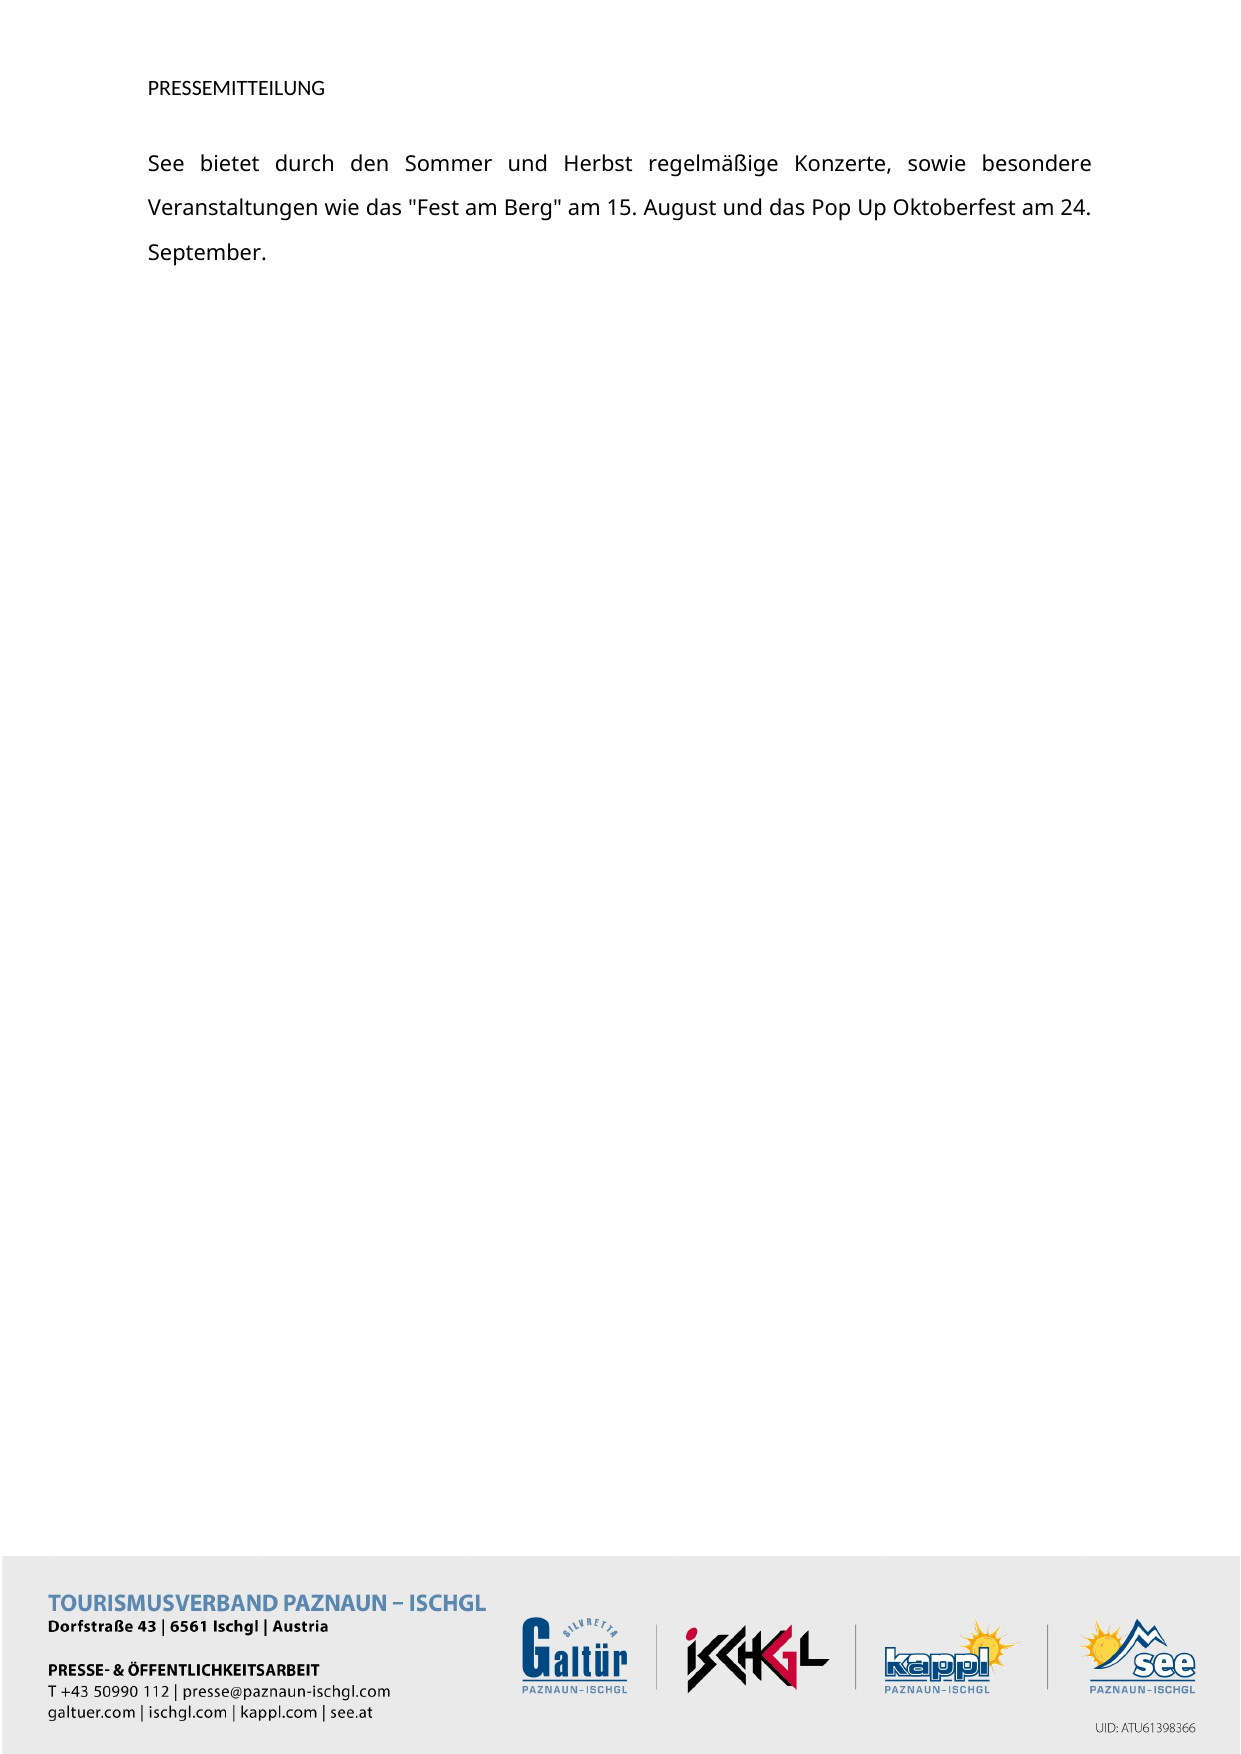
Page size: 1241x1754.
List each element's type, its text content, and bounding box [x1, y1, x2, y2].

picture [2, 1556, 1241, 1754]
